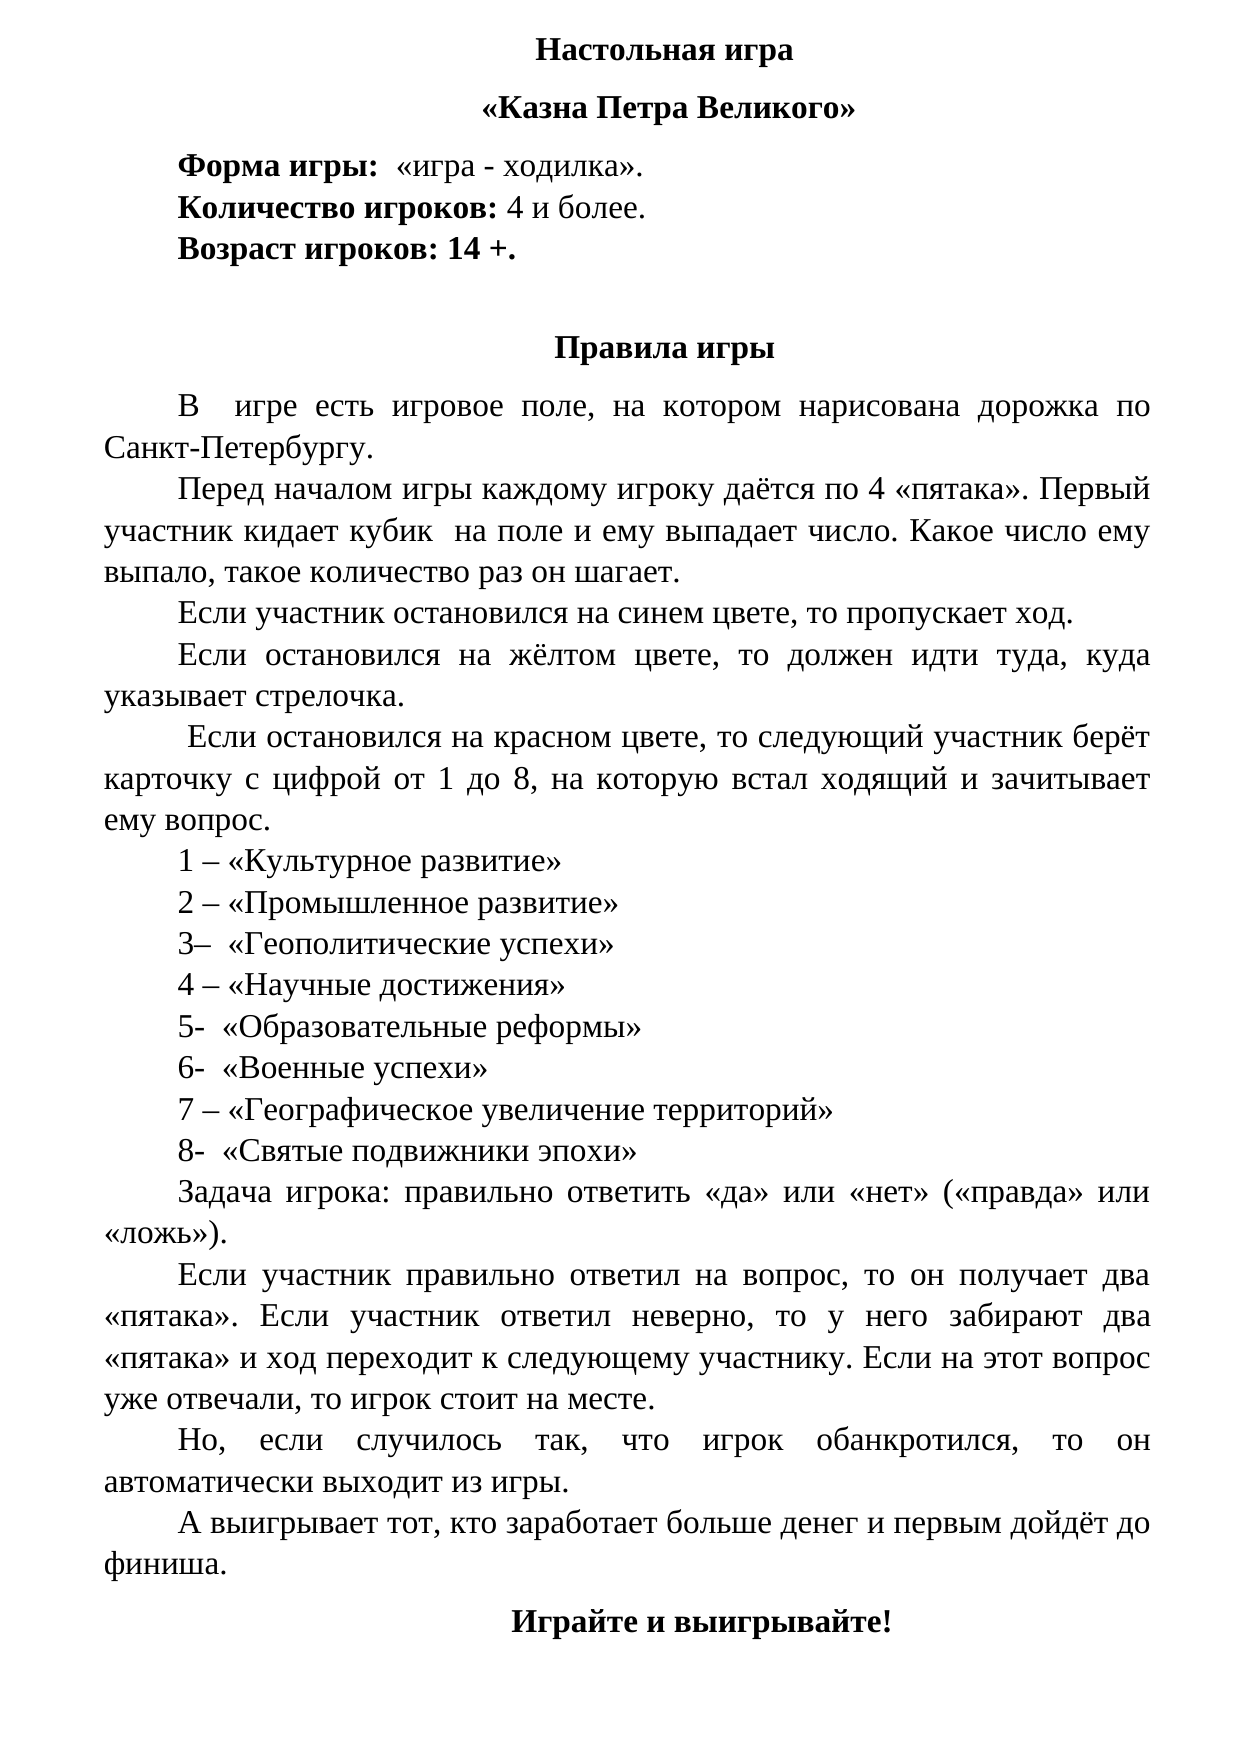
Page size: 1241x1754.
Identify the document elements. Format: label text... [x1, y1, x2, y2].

text 2 – «Промышленное развитие» [103, 882, 1152, 920]
text Настольная игра [103, 29, 1152, 68]
text Но, если случилось так, что игрок обанкротился, то он автоматически выходит из игры. [103, 1419, 1152, 1499]
text Количество игроков: 4 и более. [103, 187, 1152, 225]
text 3– «Геополитические успехи» [103, 923, 1152, 962]
text Если участник правильно ответил на вопрос, то он получает два «пятака». Если участник ответил неверно, то у него забирают два «пятака» и ход переходит к следующему участнику. Если на этот вопрос уже отвечали, то игрок стоит на месте. [103, 1254, 1152, 1417]
list Играйте и выигрывайте! [178, 1602, 1152, 1640]
text Правила игры [103, 328, 1152, 366]
text Возраст игроков: 14 +. [103, 228, 1152, 267]
text Форма игры: «игра - ходилка». [103, 146, 1152, 184]
text «Казна Петра Великого» [103, 88, 1152, 126]
text 1 – «Культурное развитие» [103, 841, 1152, 879]
text 7 – «Географическое увеличение территорий» [103, 1089, 1152, 1127]
text 6- «Военные успехи» [103, 1047, 1152, 1086]
text Если остановился на красном цвете, то следующий участник берёт карточку с цифрой от 1 до 8, на которую встал ходящий и зачитывает ему вопрос. [103, 717, 1152, 838]
text Если участник остановился на синем цвете, то пропускает ход. [103, 592, 1152, 631]
text Перед началом игры каждому игроку даётся по 4 «пятака». Первый участник кидает кубик на поле и ему выпадает число. Какое число ему выпало, такое количество раз он шагает. [103, 468, 1152, 589]
text Задача игрока: правильно ответить «да» или «нет» («правда» или «ложь»). [103, 1171, 1152, 1251]
text В игре есть игровое поле, на котором нарисована дорожка по Санкт-Петербургу. [103, 386, 1152, 465]
text 4 – «Научные достижения» [103, 965, 1152, 1003]
text 8- «Святые подвижники эпохи» [103, 1130, 1152, 1168]
text А выигрывает тот, кто заработает больше денег и первым дойдёт до финиша. [103, 1502, 1152, 1582]
text 5- «Образовательные реформы» [103, 1006, 1152, 1044]
text Если остановился на жёлтом цвете, то должен идти туда, куда указывает стрелочка. [103, 634, 1152, 713]
